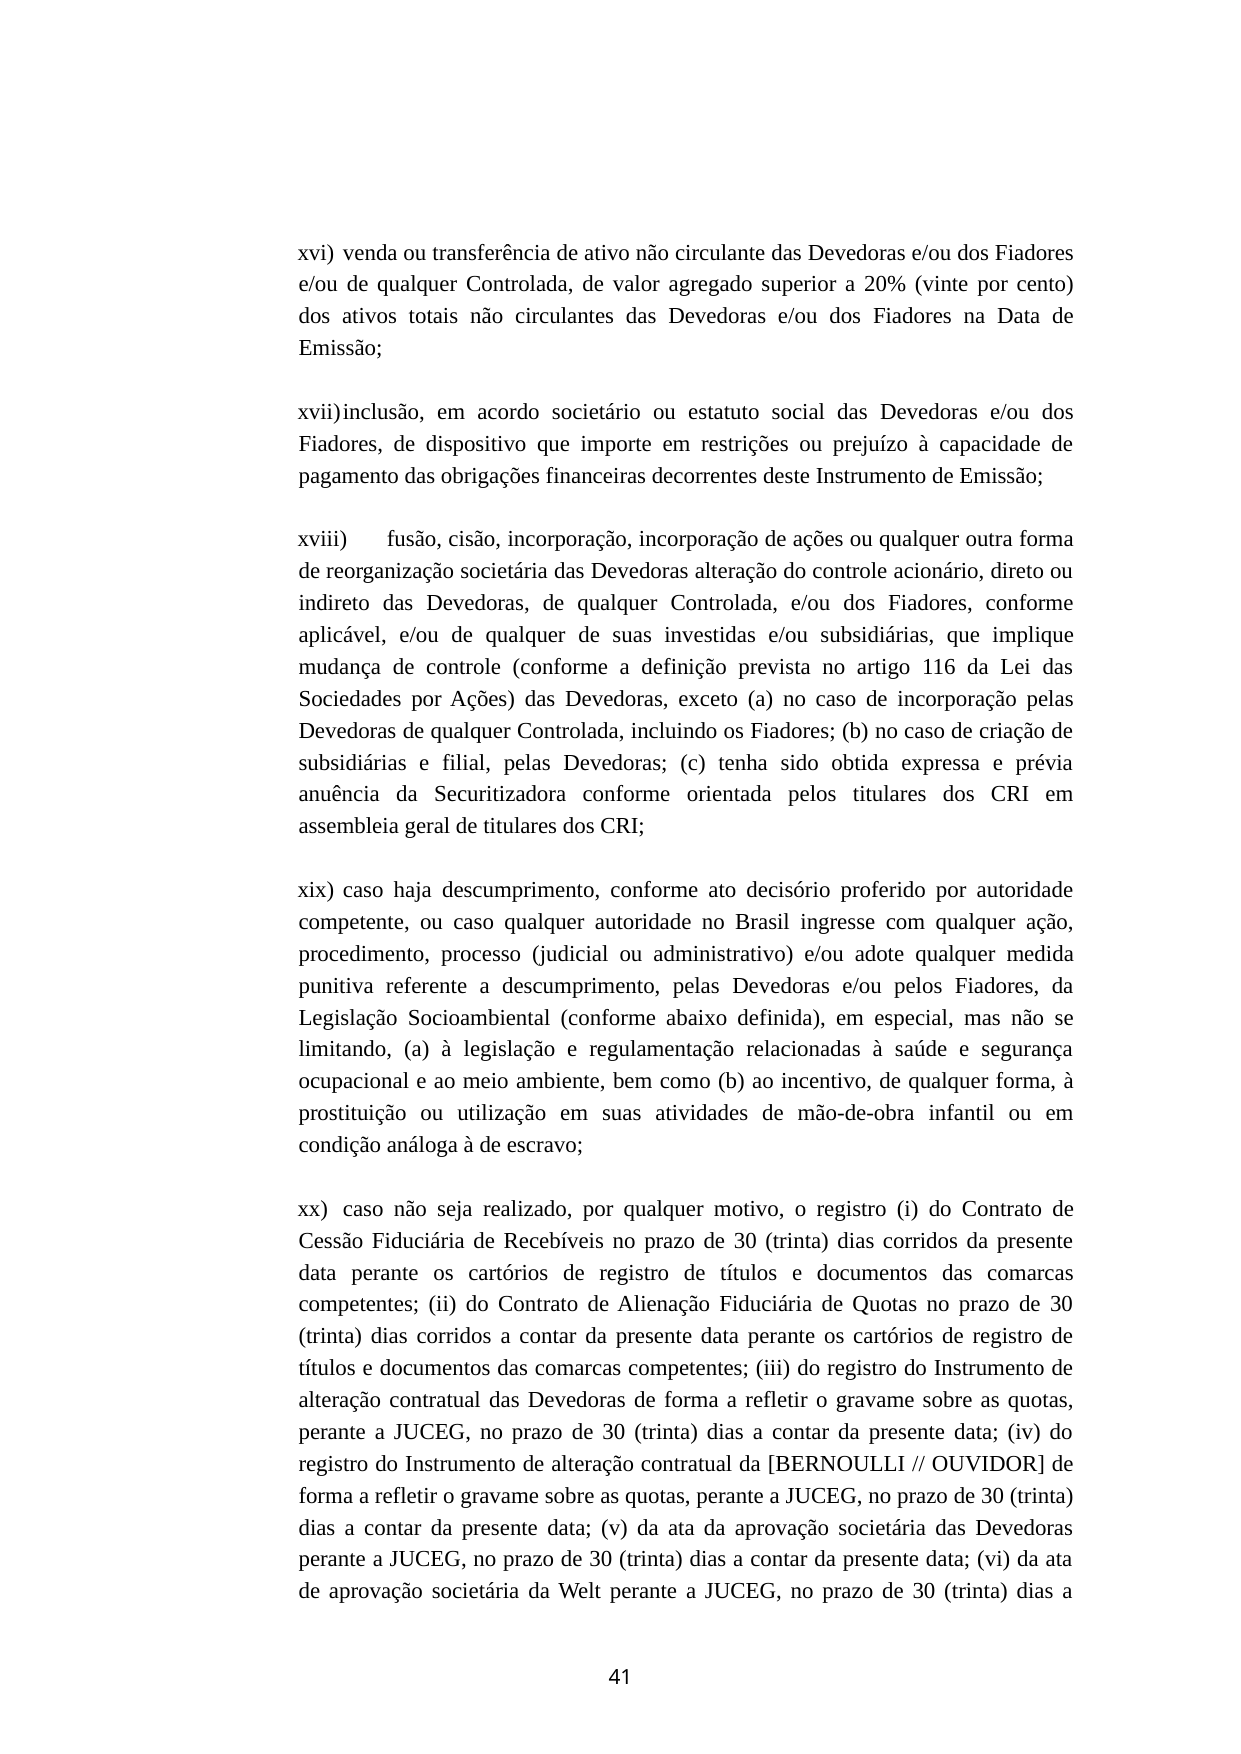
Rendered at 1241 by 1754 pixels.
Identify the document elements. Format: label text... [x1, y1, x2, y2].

list inclusão, em acordo societário ou estatuto social das Devedoras e/ou dos Fiadores, de dispositivo que importe em restrições ou prejuízo à capacidade de pagamento das obrigações financeiras decorrentes deste Instrumento de Emissão; [297, 398, 1075, 488]
list fusão, cisão, incorporação, incorporação de ações ou qualquer outra forma de reorganização societária das Devedoras alteração do controle acionário, direto ou indireto das Devedoras, de qualquer Controlada, e/ou dos Fiadores, conforme aplicável, e/ou de qualquer de suas investidas e/ou subsidiárias, que implique mudança de controle (conforme a definição prevista no artigo 116 da Lei das Sociedades por Ações) das Devedoras, exceto (a) no caso de incorporação pelas Devedoras de qualquer Controlada, incluindo os Fiadores; (b) no caso de criação de subsidiárias e filial, pelas Devedoras; (c) tenha sido obtida expressa e prévia anuência da Securitizadora conforme orientada pelos titulares dos CRI em assembleia geral de titulares dos CRI; [297, 526, 1075, 839]
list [297, 1195, 1075, 1604]
list venda ou transferência de ativo não circulante das Devedoras e/ou dos Fiadores e/ou de qualquer Controlada, de valor agregado superior a 20% (vinte por cento) dos ativos totais não circulantes das Devedoras e/ou dos Fiadores na Data de Emissão; [297, 239, 1075, 361]
list caso haja descumprimento, conforme ato decisório proferido por autoridade competente, ou caso qualquer autoridade no Brasil ingresse com qualquer ação, procedimento, processo (judicial ou administrativo) e/ou adote qualquer medida punitiva referente a descumprimento, pelas Devedoras e/ou pelos Fiadores, da Legislação Socioambiental (conforme abaixo definida), em especial, mas não se limitando, (a) à legislação e regulamentação relacionadas à saúde e segurança ocupacional e ao meio ambiente, bem como (b) ao incentivo, de qualquer forma, à prostituição ou utilização em suas atividades de mão-de-obra infantil ou em condição análoga à de escravo; [297, 876, 1075, 1157]
